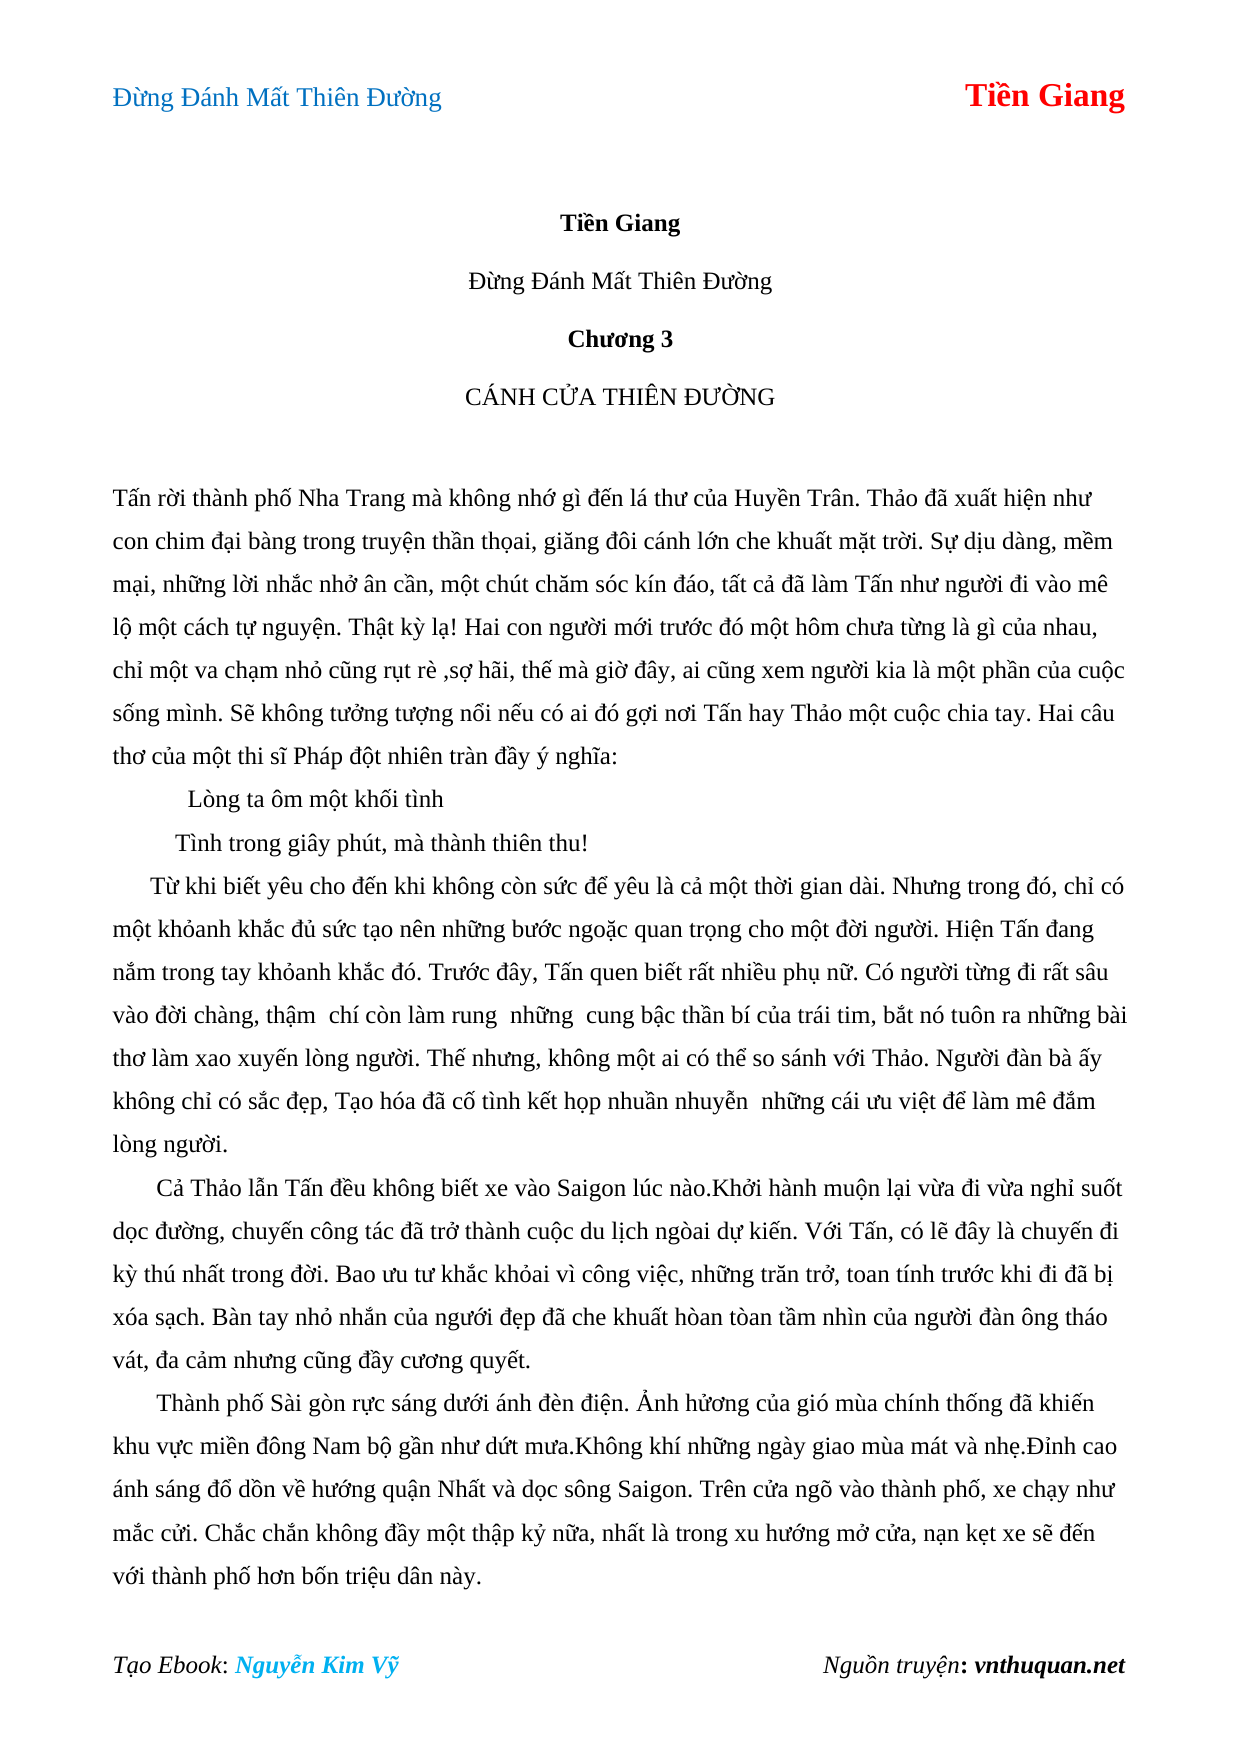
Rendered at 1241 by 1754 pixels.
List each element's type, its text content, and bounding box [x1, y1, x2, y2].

text Chương 3 [112, 324, 1128, 352]
text CÁNH CỬA THIÊN ĐƯỜNG [112, 382, 1128, 410]
text Tiền Giang [112, 208, 1128, 237]
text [112, 439, 1128, 1589]
text Đừng Đánh Mất Thiên Đường [112, 266, 1128, 294]
